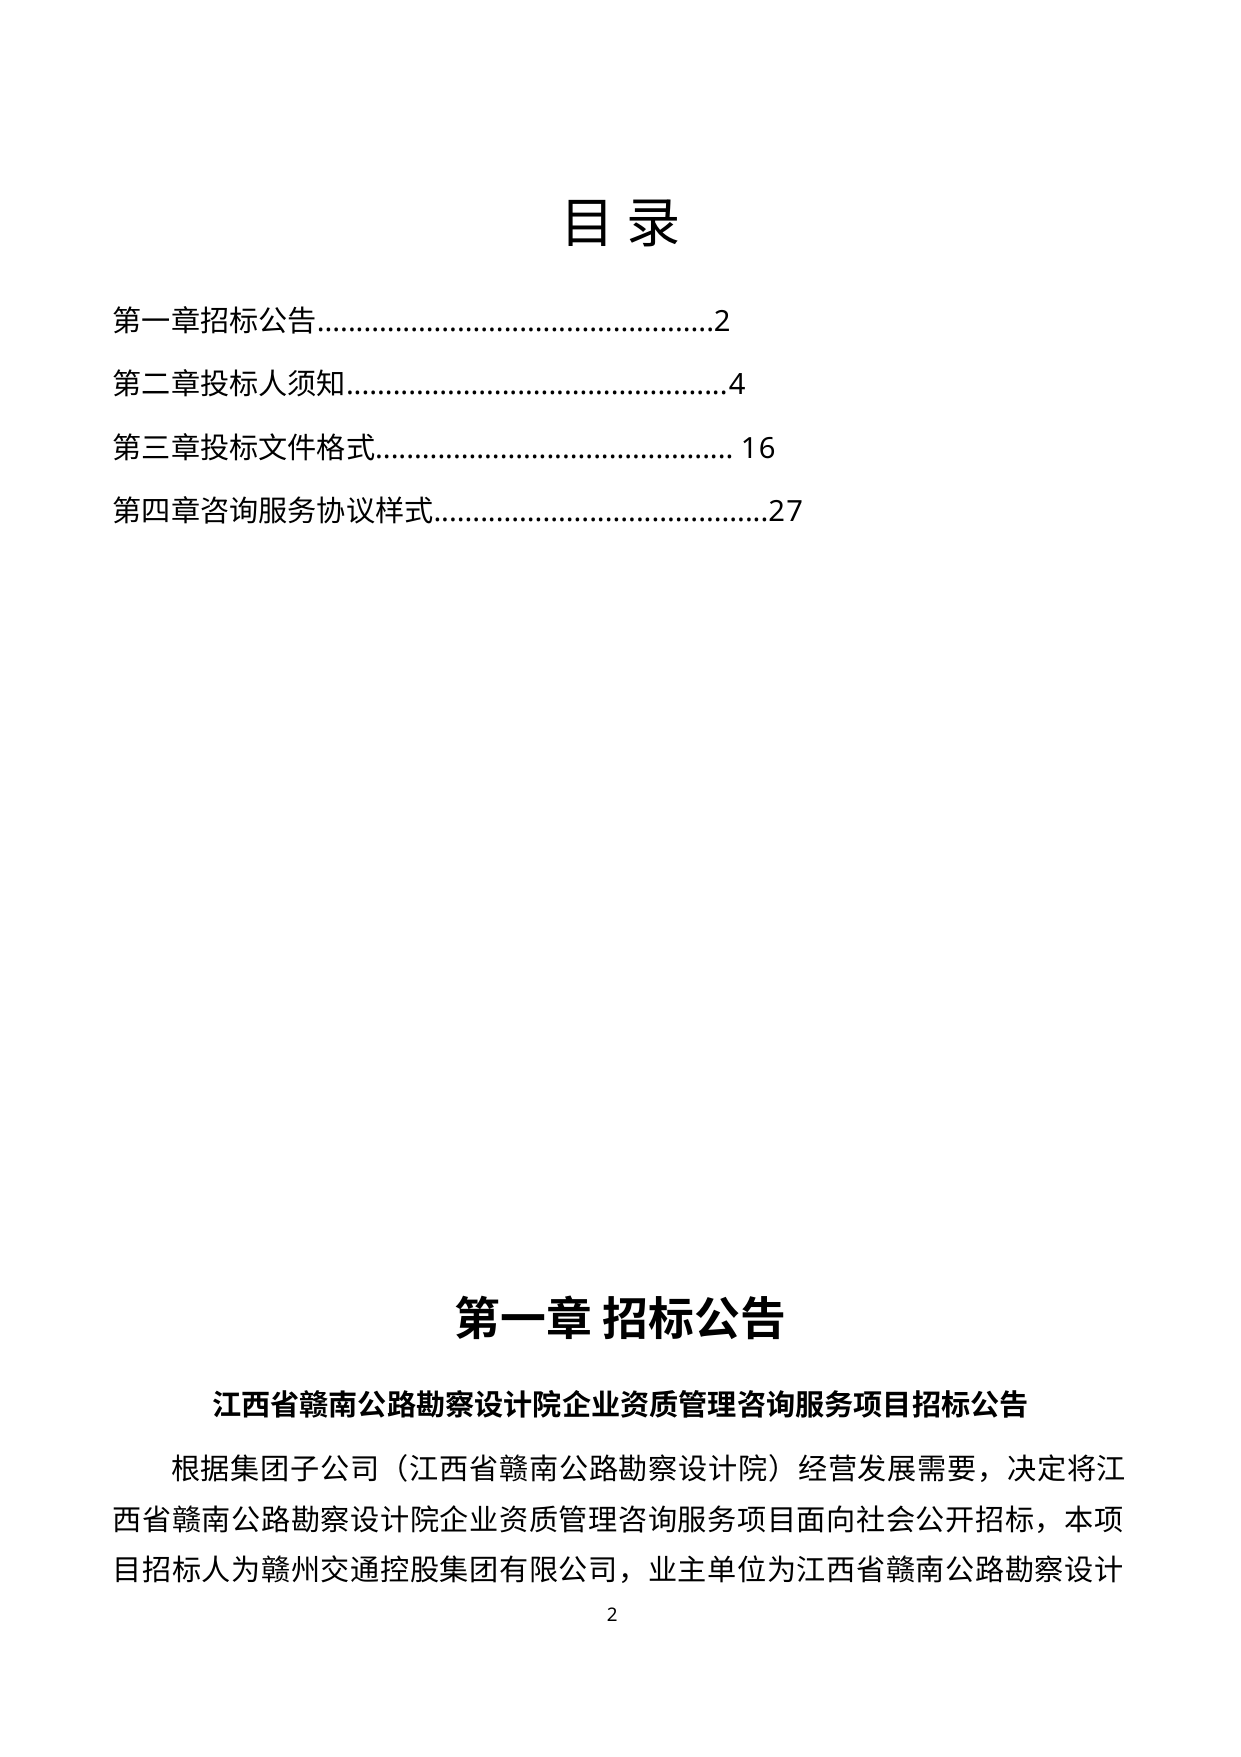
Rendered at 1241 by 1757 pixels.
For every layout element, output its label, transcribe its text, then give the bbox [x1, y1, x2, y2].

text 第二章投标人须知.................................................4 [112, 361, 1128, 403]
text 江西省赣南公路勘察设计院企业资质管理咨询服务项目招标公告 [112, 1382, 1128, 1424]
text 第一章招标公告...................................................2 [112, 297, 1128, 340]
text 第四章咨询服务协议样式...........................................27 [112, 488, 1128, 530]
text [112, 1445, 1128, 1589]
text 目 录 [112, 180, 1128, 258]
text 第一章 招标公告 [112, 1282, 1128, 1349]
text 第三章投标文件格式.............................................. 16 [112, 424, 1128, 467]
